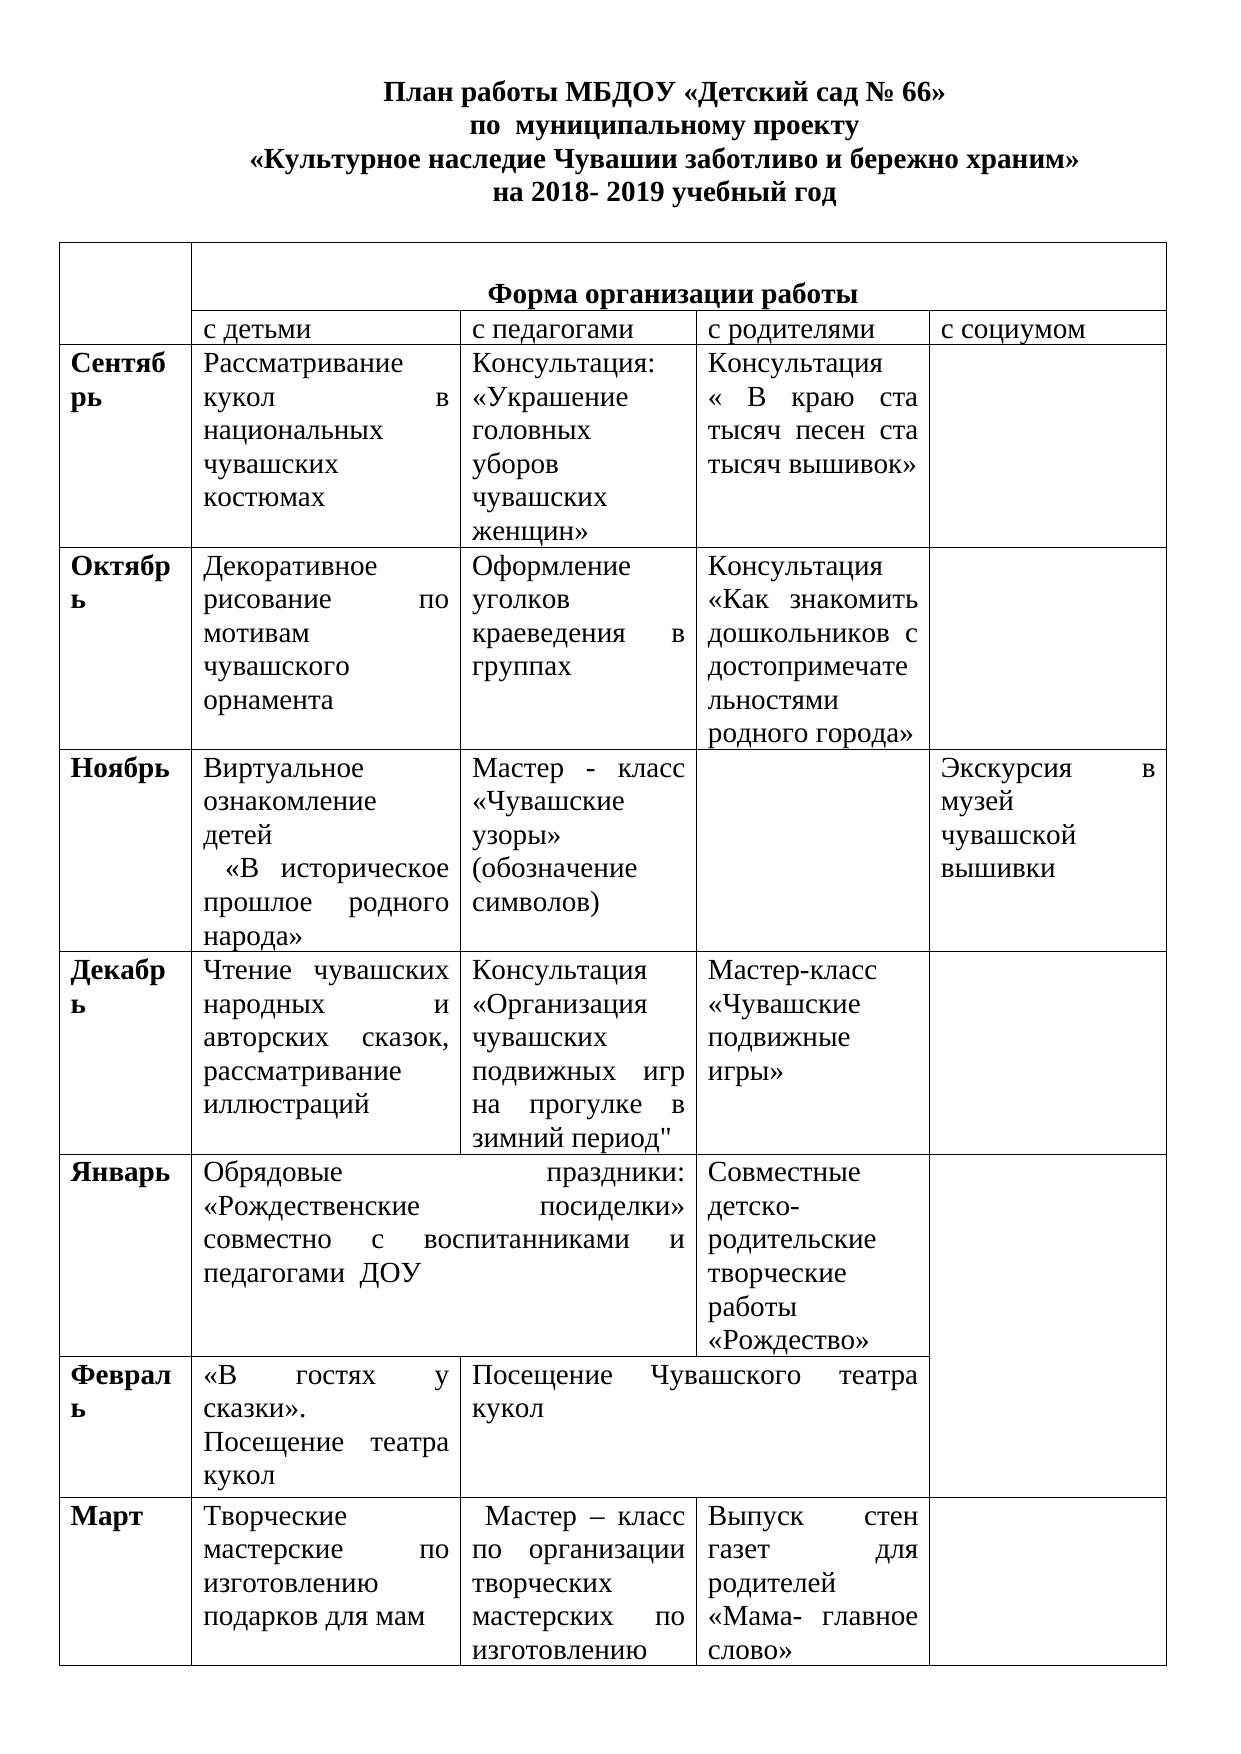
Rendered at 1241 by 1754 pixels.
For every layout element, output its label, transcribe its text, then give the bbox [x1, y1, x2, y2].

table_cell [930, 1498, 1166, 1665]
table_cell Оформление уголков краеведения в группах [461, 548, 696, 749]
table_cell Сентябрь [60, 345, 191, 547]
table_header Форма организации работы [192, 243, 1166, 310]
table_cell [930, 1155, 1166, 1497]
table_cell Февраль [60, 1357, 191, 1497]
table_cell Октябрь [60, 548, 191, 749]
table_cell Март [60, 1498, 191, 1665]
table_cell Рассматривание кукол в национальных чувашских костюмах [192, 345, 460, 547]
table_cell Посещение Чувашского театра кукол [461, 1357, 929, 1497]
table_cell Консультация «Как знакомить дошкольников с достопримечательностями родного города» [697, 548, 929, 749]
table_cell Виртуальное ознакомление детей «В историческое прошлое родного народа» [192, 750, 460, 951]
table_cell Совместные детско-родительские творческие работы «Рождество» [697, 1155, 929, 1356]
text План работы МБДОУ «Детский сад № 66» [177, 74, 1152, 107]
table_cell Мастер-класс «Чувашские подвижные игры» [697, 952, 929, 1153]
table_cell «В гостях у сказки». Посещение театра кукол [192, 1357, 460, 1497]
table_cell Обрядовые праздники: «Рождественские посиделки» совместно с воспитанниками и педагогами ДОУ [192, 1155, 696, 1356]
table_cell Чтение чувашских народных и авторских сказок, рассматривание иллюстраций [192, 952, 460, 1153]
table_cell Январь [60, 1155, 191, 1356]
text на 2018- 2019 учебный год [177, 174, 1152, 208]
table_cell с детьми [192, 311, 460, 344]
table_header [60, 243, 191, 344]
table_cell [930, 345, 1166, 547]
table_cell Мастер - класс «Чувашские узоры» (обозначение символов) [461, 750, 696, 951]
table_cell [461, 1498, 696, 1665]
table_cell Консультация: «Украшение головных уборов чувашских женщин» [461, 345, 696, 547]
table_cell Экскурсия в музей чувашской вышивки [930, 750, 1166, 951]
table_cell [697, 750, 929, 951]
text «Культурное наследие Чувашии заботливо и бережно храним» [177, 141, 1152, 174]
table_cell Декоративное рисование по мотивам чувашского орнамента [192, 548, 460, 749]
table_cell Декабрь [60, 952, 191, 1153]
text по муниципальному проекту [177, 107, 1152, 141]
table_cell [930, 952, 1166, 1153]
table_cell с педагогами [461, 311, 696, 344]
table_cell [192, 1498, 460, 1665]
table_cell Ноябрь [60, 750, 191, 951]
table_cell [930, 548, 1166, 749]
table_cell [697, 1498, 929, 1665]
table_cell с родителями [697, 311, 929, 344]
table_cell с социумом [930, 311, 1166, 344]
table_cell Консультация « В краю ста тысяч песен ста тысяч вышивок» [697, 345, 929, 547]
table_cell Консультация «Организация чувашских подвижных игр на прогулке в зимний период" [461, 952, 696, 1153]
